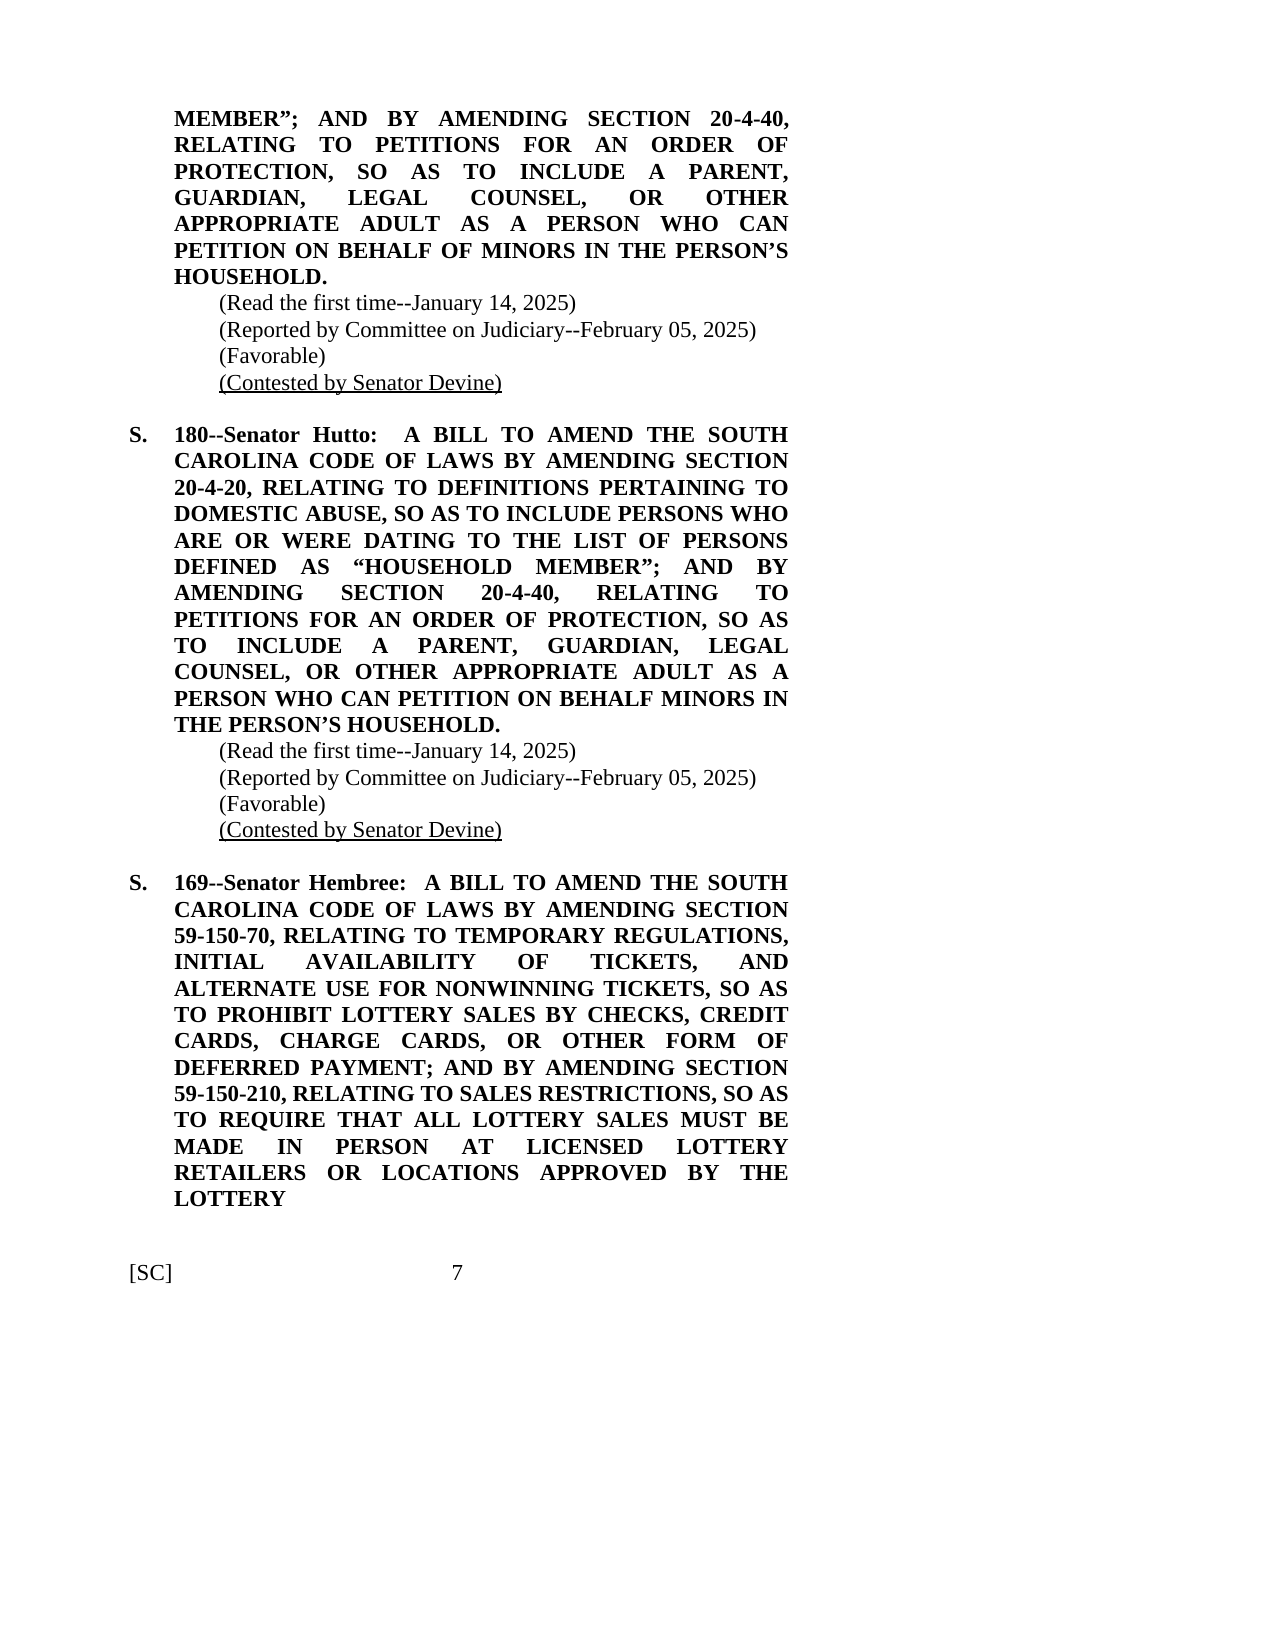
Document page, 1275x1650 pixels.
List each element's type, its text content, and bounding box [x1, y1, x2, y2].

text (Reported by Committee on Judiciary--February 05, 2025) [219, 316, 789, 342]
text (Reported by Committee on Judiciary--February 05, 2025) [219, 764, 789, 790]
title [129, 869, 789, 1238]
text (Read the first time--January 14, 2025) [219, 737, 789, 764]
text (Read the first time--January 14, 2025) [219, 289, 789, 316]
text (Favorable) [219, 790, 789, 817]
text (Contested by Senator Devine) [219, 817, 789, 843]
text (Favorable) [219, 342, 789, 368]
title S. 180--Senator Hutto: A BILL TO AMEND THE SOUTH CAROLINA CODE OF LAWS BY AMENDING SECTION 20‑4‑20, RELATING TO DEFINITIONS PERTAINING TO DOMESTIC ABUSE, SO AS TO INCLUDE PERSONS WHO ARE OR WERE DATING TO THE LIST OF PERSONS DEFINED AS “HOUSEHOLD MEMBER”; AND BY AMENDING SECTION 20‑4‑40, RELATING TO PETITIONS FOR AN ORDER OF PROTECTION, SO AS TO INCLUDE A PARENT, GUARDIAN, LEGAL COUNSEL, OR OTHER APPROPRIATE ADULT AS A PERSON WHO CAN PETITION ON BEHALF MINORS IN THE PERSON’S HOUSEHOLD. [129, 421, 789, 737]
text (Contested by Senator Devine) [219, 368, 789, 395]
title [129, 105, 789, 289]
